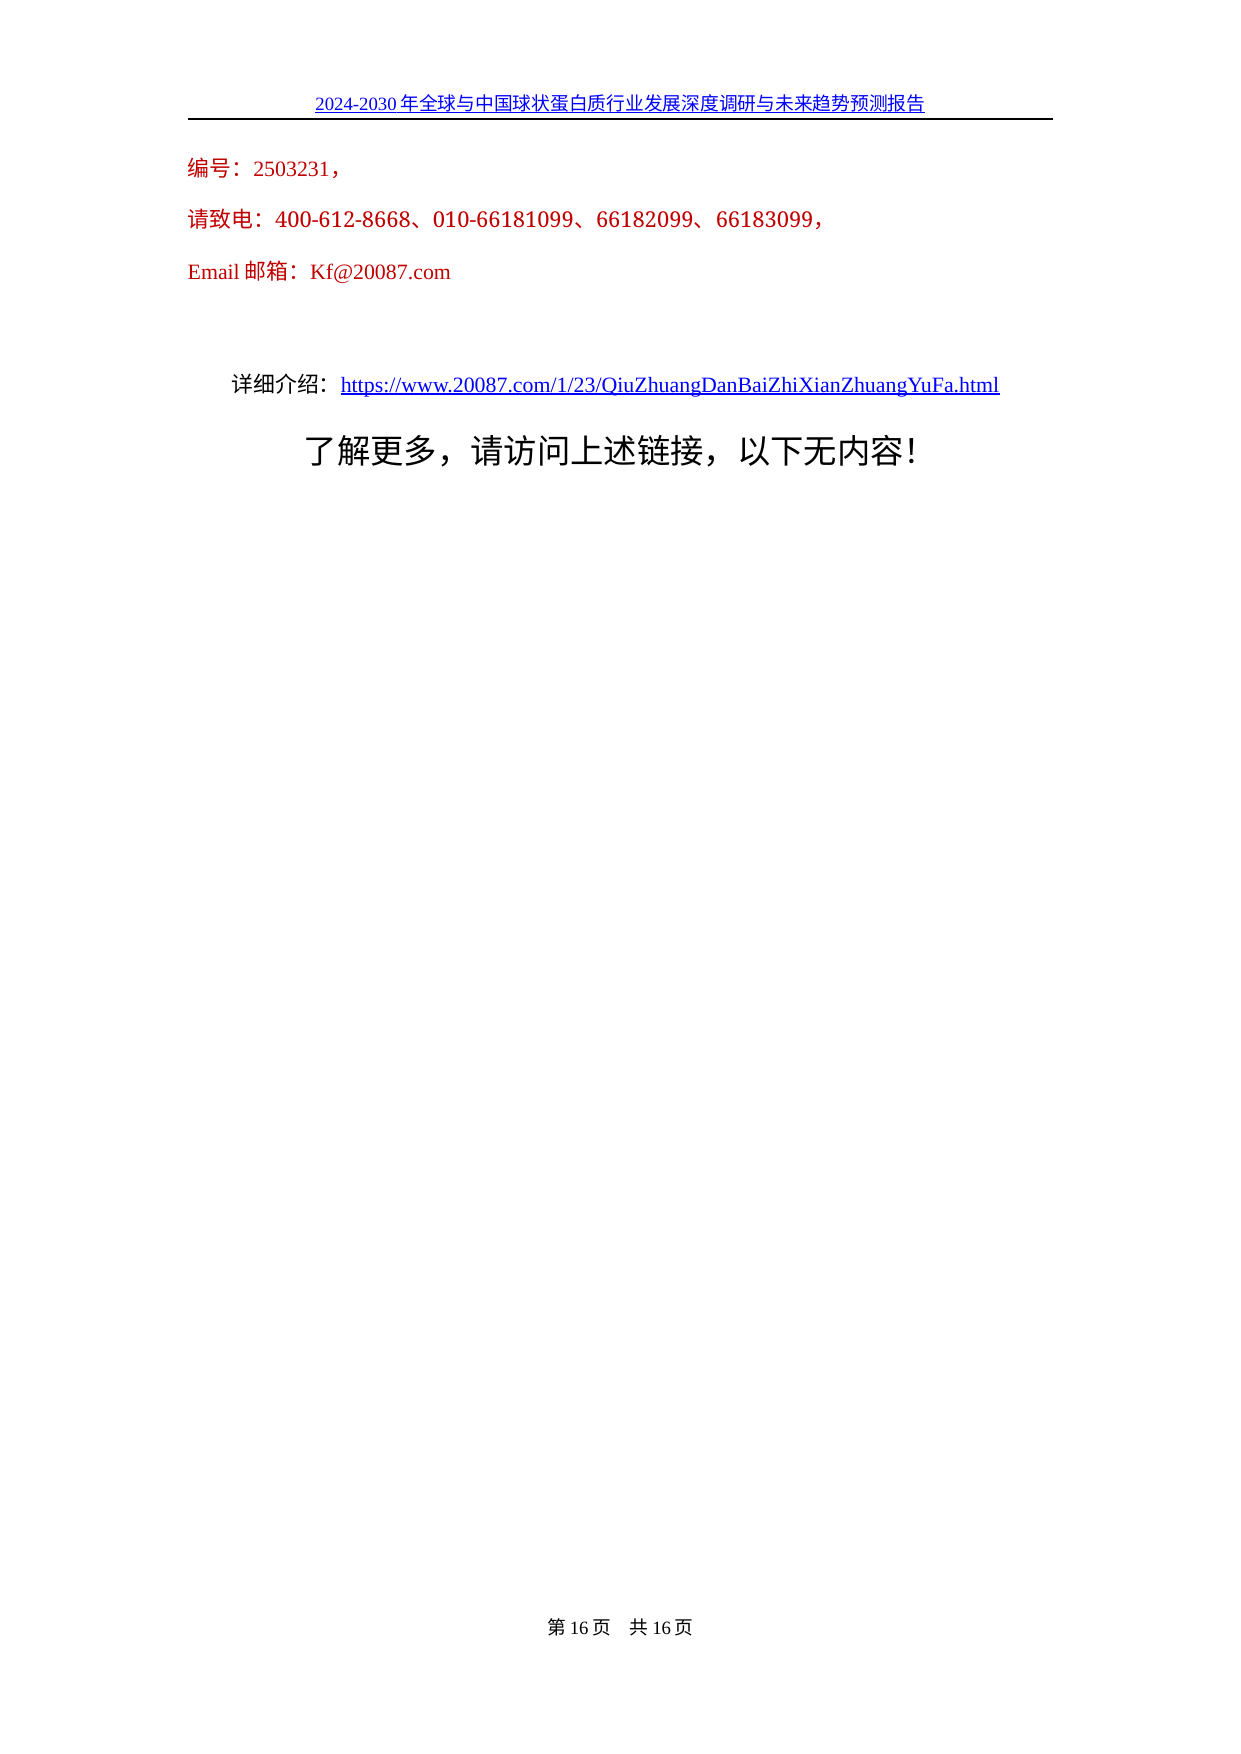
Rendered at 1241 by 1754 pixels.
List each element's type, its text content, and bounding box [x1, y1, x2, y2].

text 请致电：400-612-8668、010-66181099、66182099、66183099， [187, 202, 1053, 234]
text Email邮箱：Kf@20087.com [187, 253, 1053, 286]
title 了解更多，请访问上述链接，以下无内容！ [187, 416, 1053, 481]
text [187, 150, 1053, 183]
text 详细介绍：https://www.20087.com/1/23/QiuZhuangDanBaiZhiXianZhuangYuFa.html [187, 366, 1053, 399]
